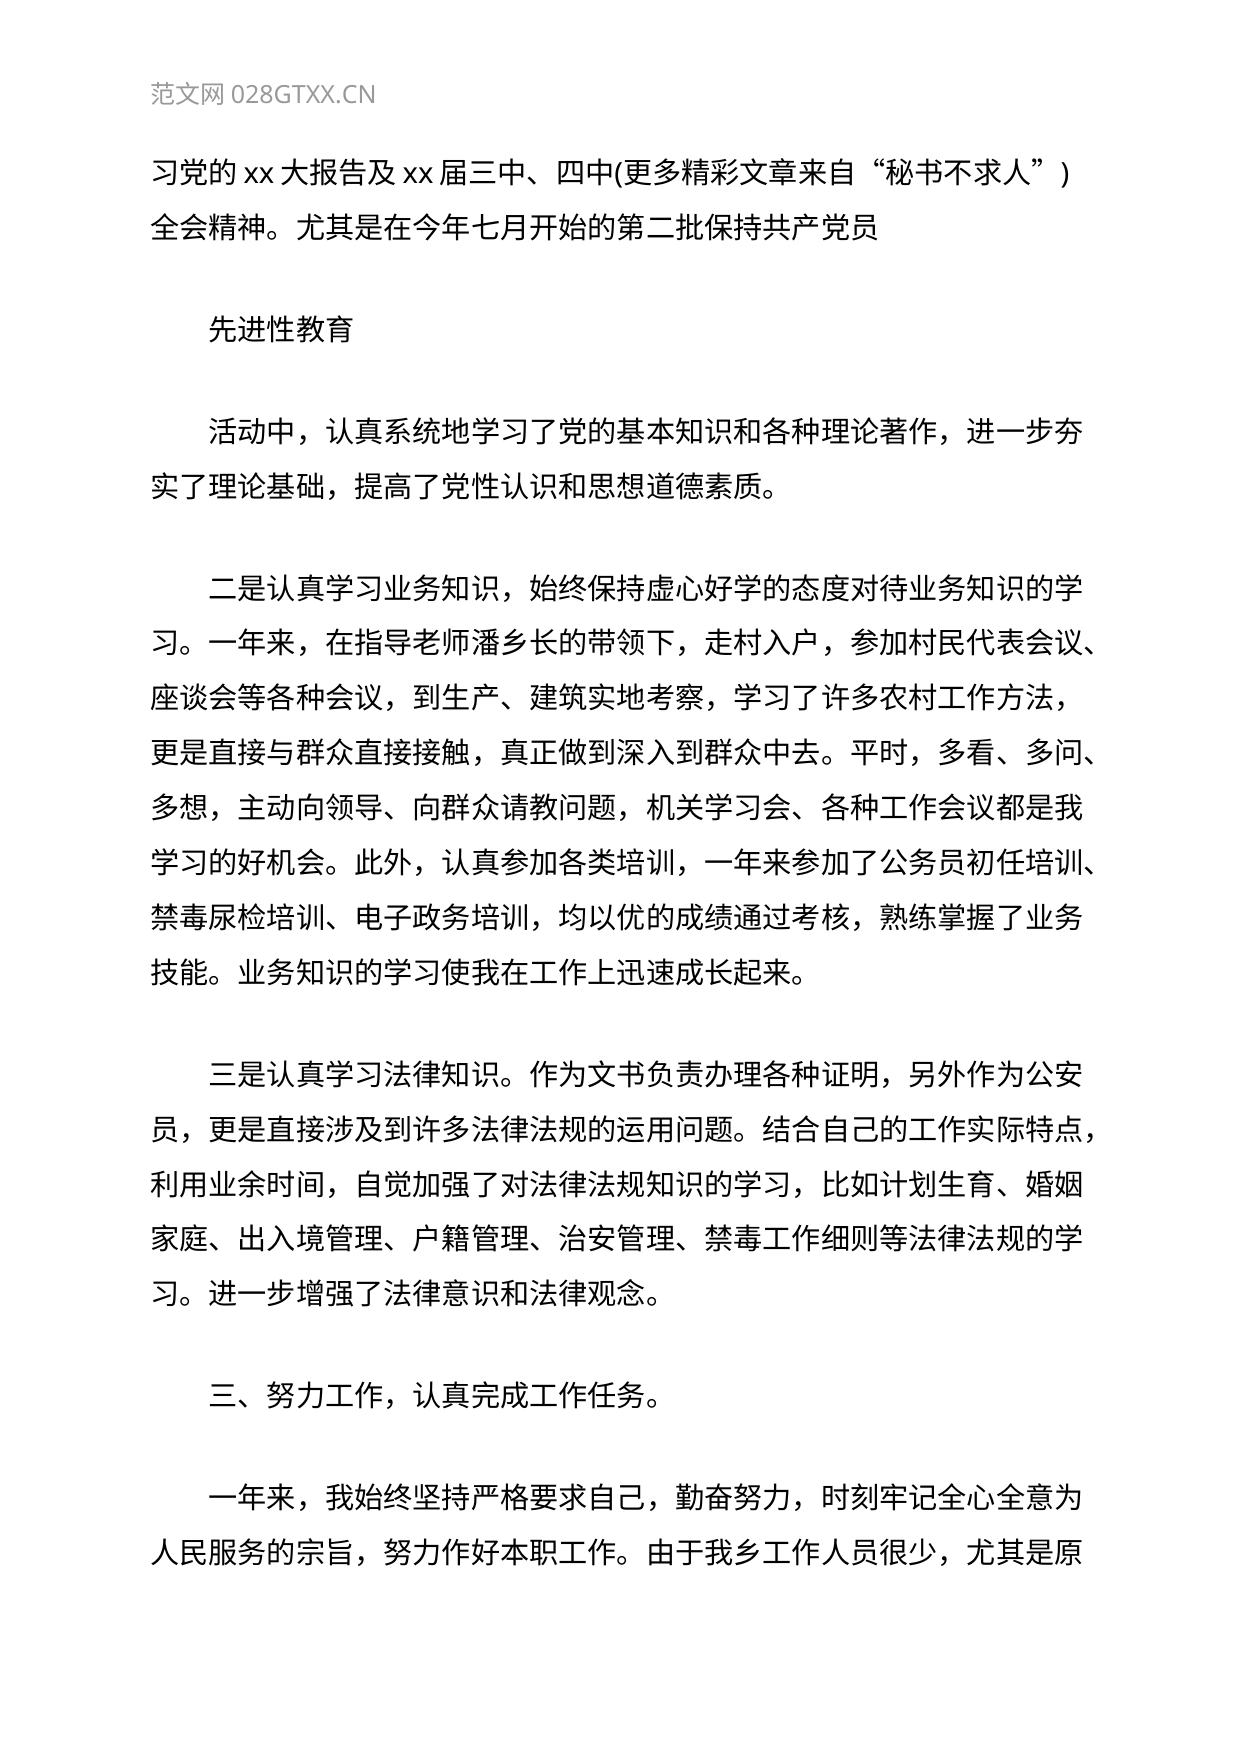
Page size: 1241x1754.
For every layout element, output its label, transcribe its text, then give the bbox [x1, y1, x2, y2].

text 三、努力工作，认真完成工作任务。 [150, 1373, 1090, 1415]
text 三是认真学习法律知识。作为文书负责办理各种证明，另外作为公安员，更是直接涉及到许多法律法规的运用问题。结合自己的工作实际特点，利用业余时间，自觉加强了对法律法规知识的学习，比如计划生育、婚姻家庭、出入境管理、户籍管理、治安管理、禁毒工作细则等法律法规的学习。进一步增强了法律意识和法律观念。 [150, 1051, 1090, 1313]
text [150, 150, 1090, 247]
text 二是认真学习业务知识，始终保持虚心好学的态度对待业务知识的学习。一年来，在指导老师潘乡长的带领下，走村入户，参加村民代表会议、座谈会等各种会议，到生产、建筑实地考察，学习了许多农村工作方法，更是直接与群众直接接触，真正做到深入到群众中去。平时，多看、多问、多想，主动向领导、向群众请教问题，机关学习会、各种工作会议都是我学习的好机会。此外，认真参加各类培训，一年来参加了公务员初任培训、禁毒尿检培训、电子政务培训，均以优的成绩通过考核，熟练掌握了业务技能。业务知识的学习使我在工作上迅速成长起来。 [150, 565, 1090, 992]
text 活动中，认真系统地学习了党的基本知识和各种理论著作，进一步夯实了理论基础，提高了党性认识和思想道德素质。 [150, 408, 1090, 506]
text 先进性教育 [150, 307, 1090, 349]
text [150, 1474, 1090, 1572]
